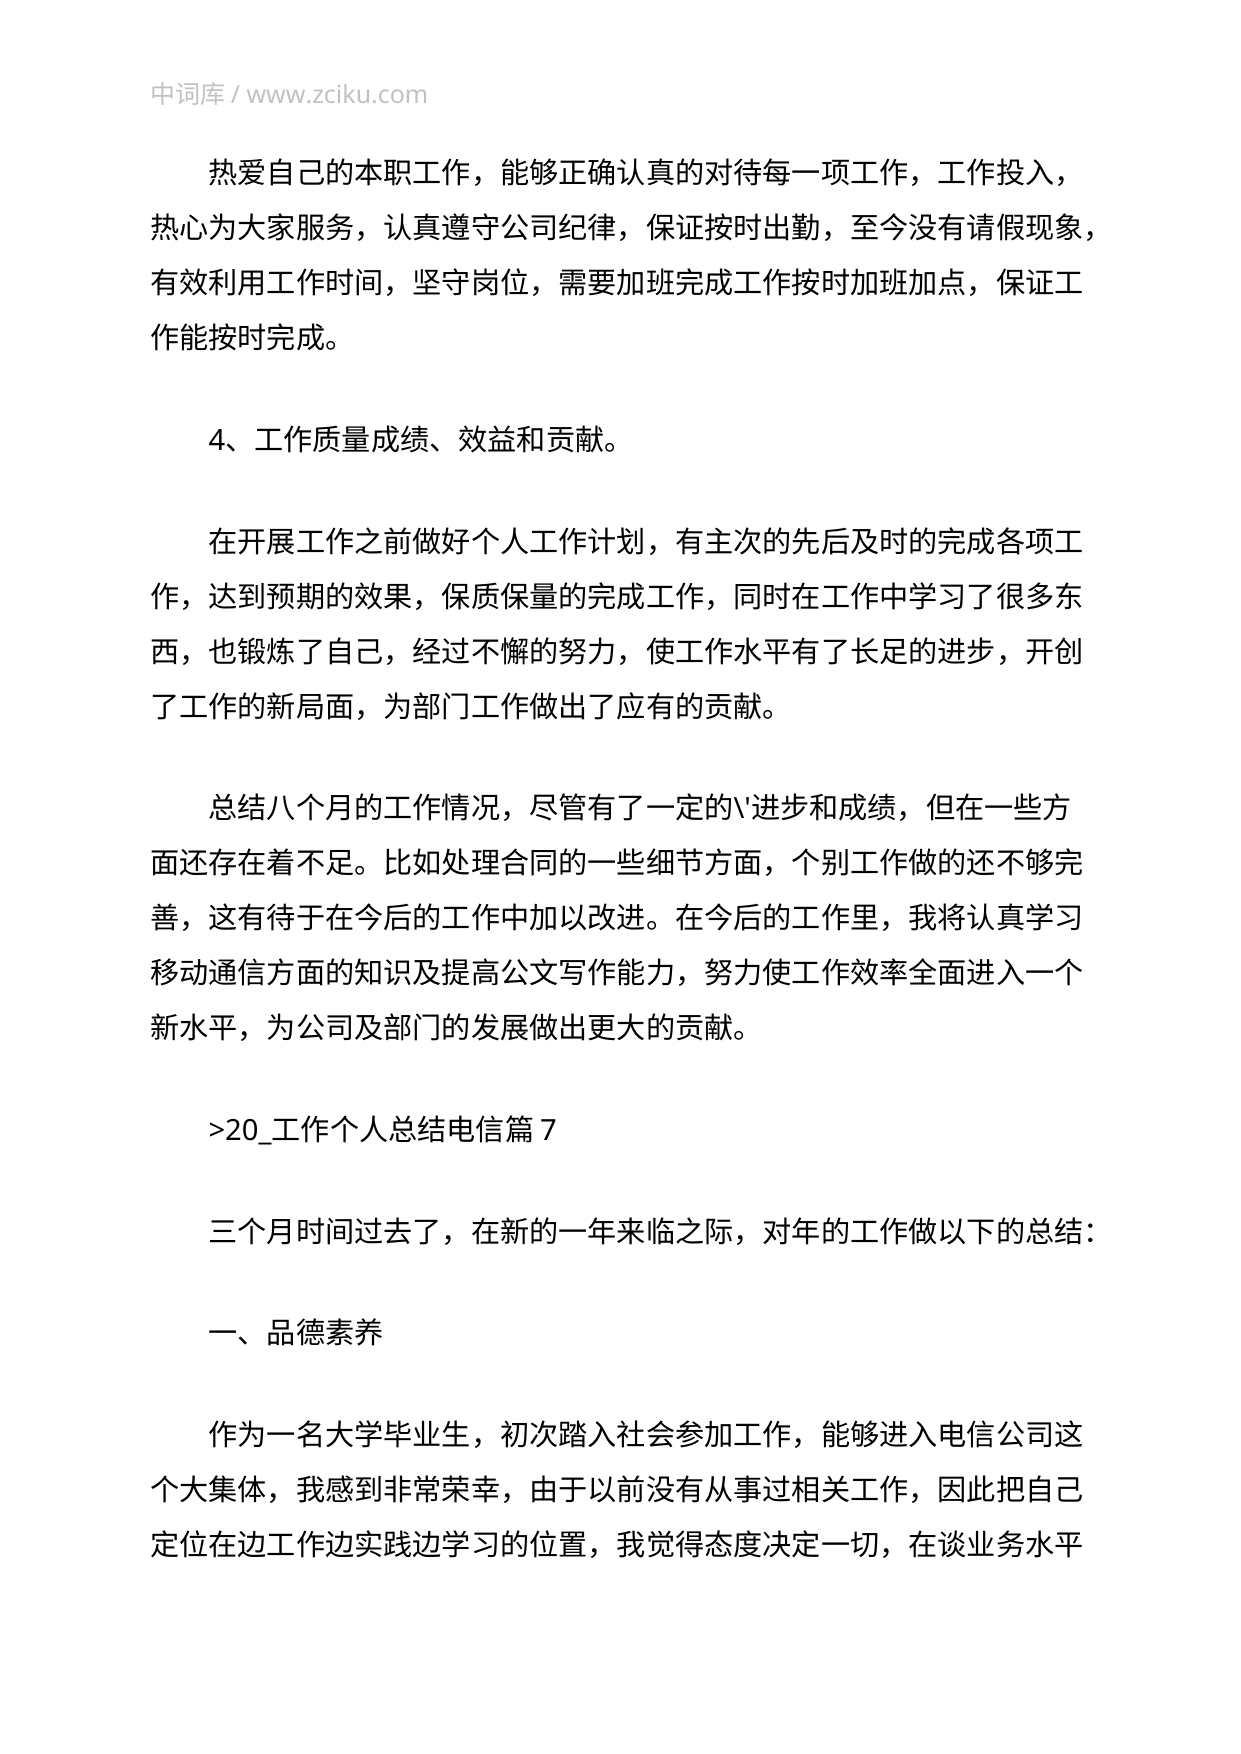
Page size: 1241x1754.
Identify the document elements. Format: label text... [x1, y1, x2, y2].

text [150, 1412, 1090, 1564]
text 总结八个月的工作情况，尽管有了一定的\'进步和成绩，但在一些方面还存在着不足。比如处理合同的一些细节方面，个别工作做的还不够完善，这有待于在今后的工作中加以改进。在今后的工作里，我将认真学习移动通信方面的知识及提高公文写作能力，努力使工作效率全面进入一个新水平，为公司及部门的发展做出更大的贡献。 [150, 785, 1090, 1047]
text 三个月时间过去了，在新的一年来临之际，对年的工作做以下的总结： [150, 1208, 1090, 1251]
text 一、品德素养 [150, 1310, 1090, 1352]
text 热爱自己的本职工作，能够正确认真的对待每一项工作，工作投入，热心为大家服务，认真遵守公司纪律，保证按时出勤，至今没有请假现象，有效利用工作时间，坚守岗位，需要加班完成工作按时加班加点，保证工作能按时完成。 [150, 150, 1090, 357]
text 4、工作质量成绩、效益和贡献。 [150, 416, 1090, 459]
text >20_工作个人总结电信篇7 [150, 1106, 1090, 1149]
text 在开展工作之前做好个人工作计划，有主次的先后及时的完成各项工作，达到预期的效果，保质保量的完成工作，同时在工作中学习了很多东西，也锻炼了自己，经过不懈的努力，使工作水平有了长足的进步，开创了工作的新局面，为部门工作做出了应有的贡献。 [150, 518, 1090, 725]
